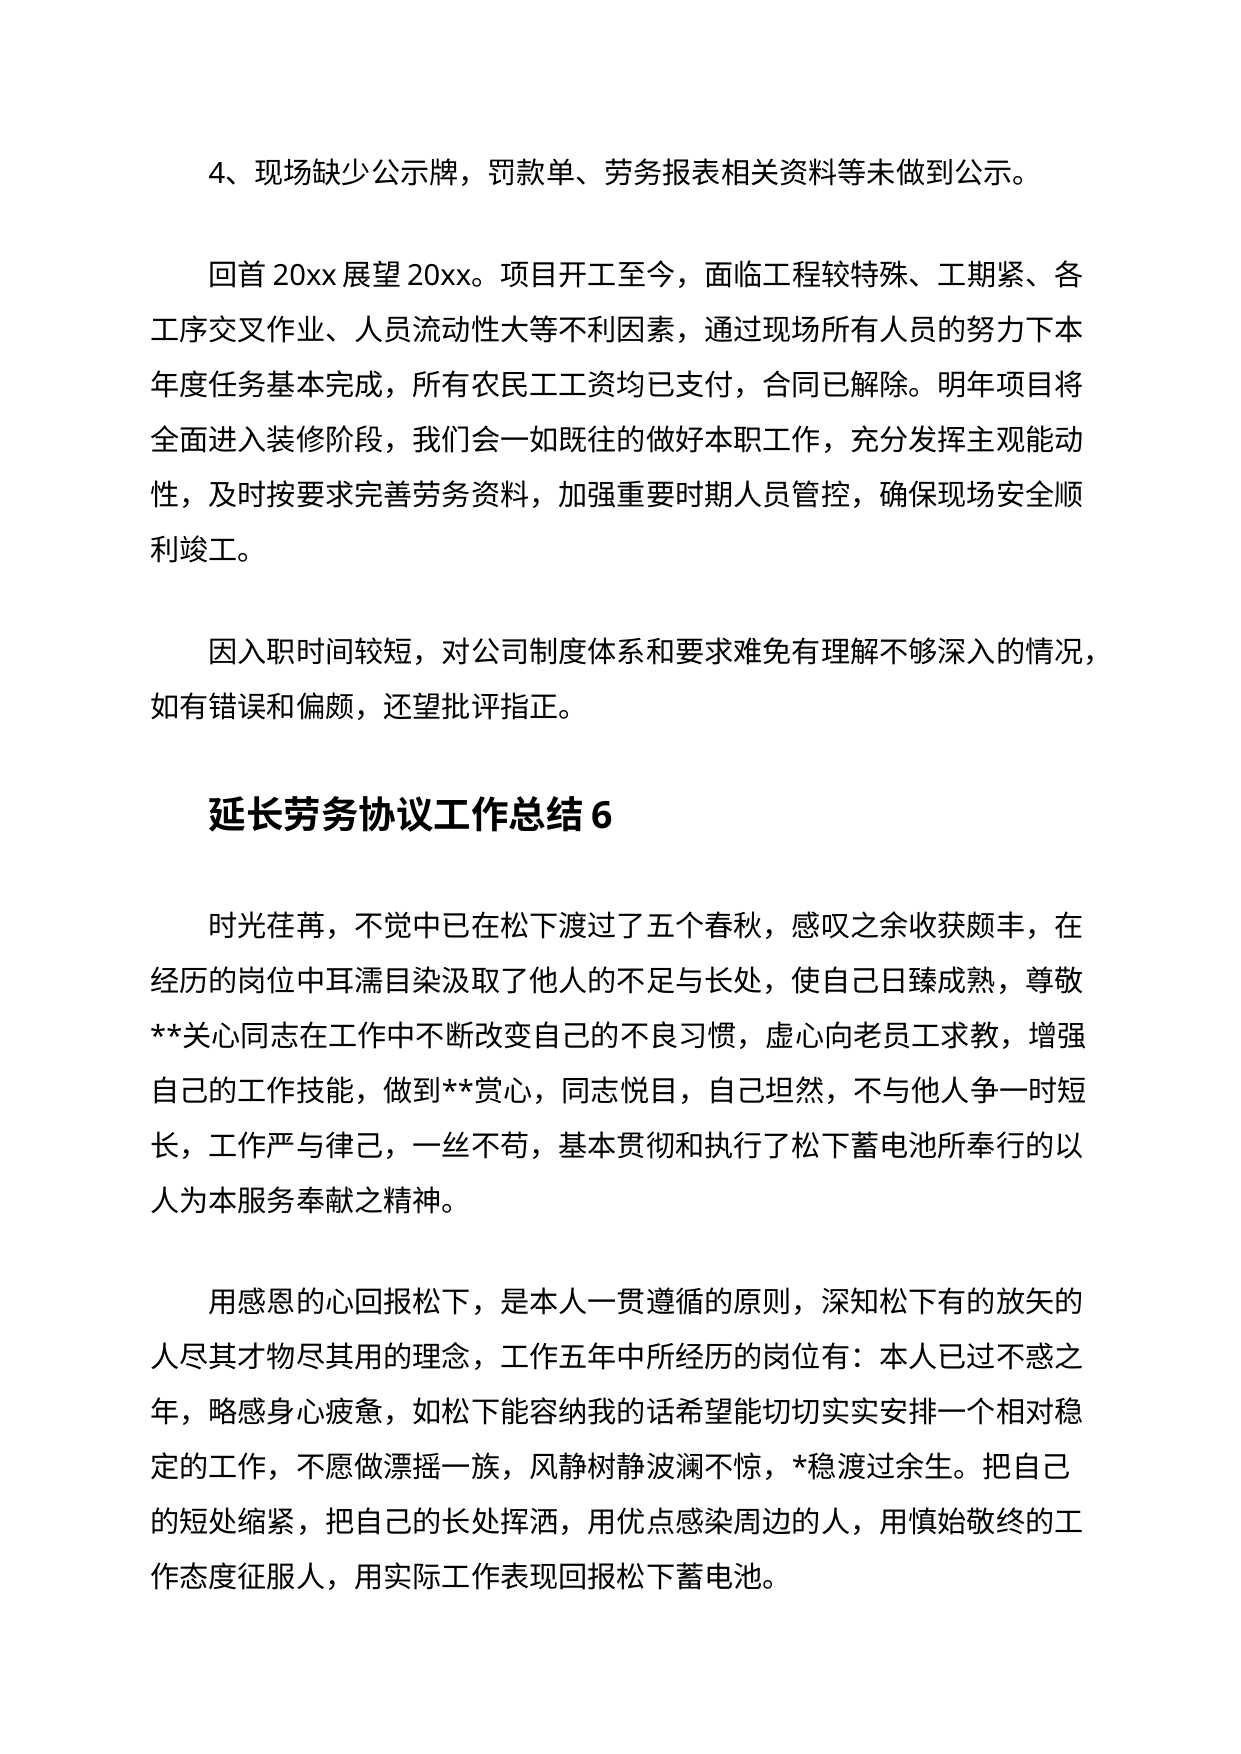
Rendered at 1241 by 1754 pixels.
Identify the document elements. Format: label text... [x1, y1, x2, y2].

text 因入职时间较短，对公司制度体系和要求难免有理解不够深入的情况，如有错误和偏颇，还望批评指正。 [150, 628, 1090, 726]
text 回首20xx展望20xx。项目开工至今，面临工程较特殊、工期紧、各工序交叉作业、人员流动性大等不利因素，通过现场所有人员的努力下本年度任务基本完成，所有农民工工资均已支付，合同已解除。明年项目将全面进入装修阶段，我们会一如既往的做好本职工作，充分发挥主观能动性，及时按要求完善劳务资料，加强重要时期人员管控，确保现场安全顺利竣工。 [150, 252, 1090, 569]
text 延长劳务协议工作总结6 [150, 785, 1090, 839]
text 4、现场缺少公示牌，罚款单、劳务报表相关资料等未做到公示。 [150, 150, 1090, 192]
text 时光荏苒，不觉中已在松下渡过了五个春秋，感叹之余收获颇丰，在经历的岗位中耳濡目染汲取了他人的不足与长处，使自己日臻成熟，尊敬**关心同志在工作中不断改变自己的不良习惯，虚心向老员工求教，增强自己的工作技能，做到**赏心，同志悦目，自己坦然，不与他人争一时短长，工作严与律己，一丝不苟，基本贯彻和执行了松下蓄电池所奉行的以人为本服务奉献之精神。 [150, 903, 1090, 1219]
text 用感恩的心回报松下，是本人一贯遵循的原则，深知松下有的放矢的人尽其才物尽其用的理念，工作五年中所经历的岗位有：本人已过不惑之年，略感身心疲惫，如松下能容纳我的话希望能切切实实安排一个相对稳定的工作，不愿做漂摇一族，风静树静波澜不惊，*稳渡过余生。把自己的短处缩紧，把自己的长处挥洒，用优点感染周边的人，用慎始敬终的工作态度征服人，用实际工作表现回报松下蓄电池。 [150, 1279, 1090, 1596]
